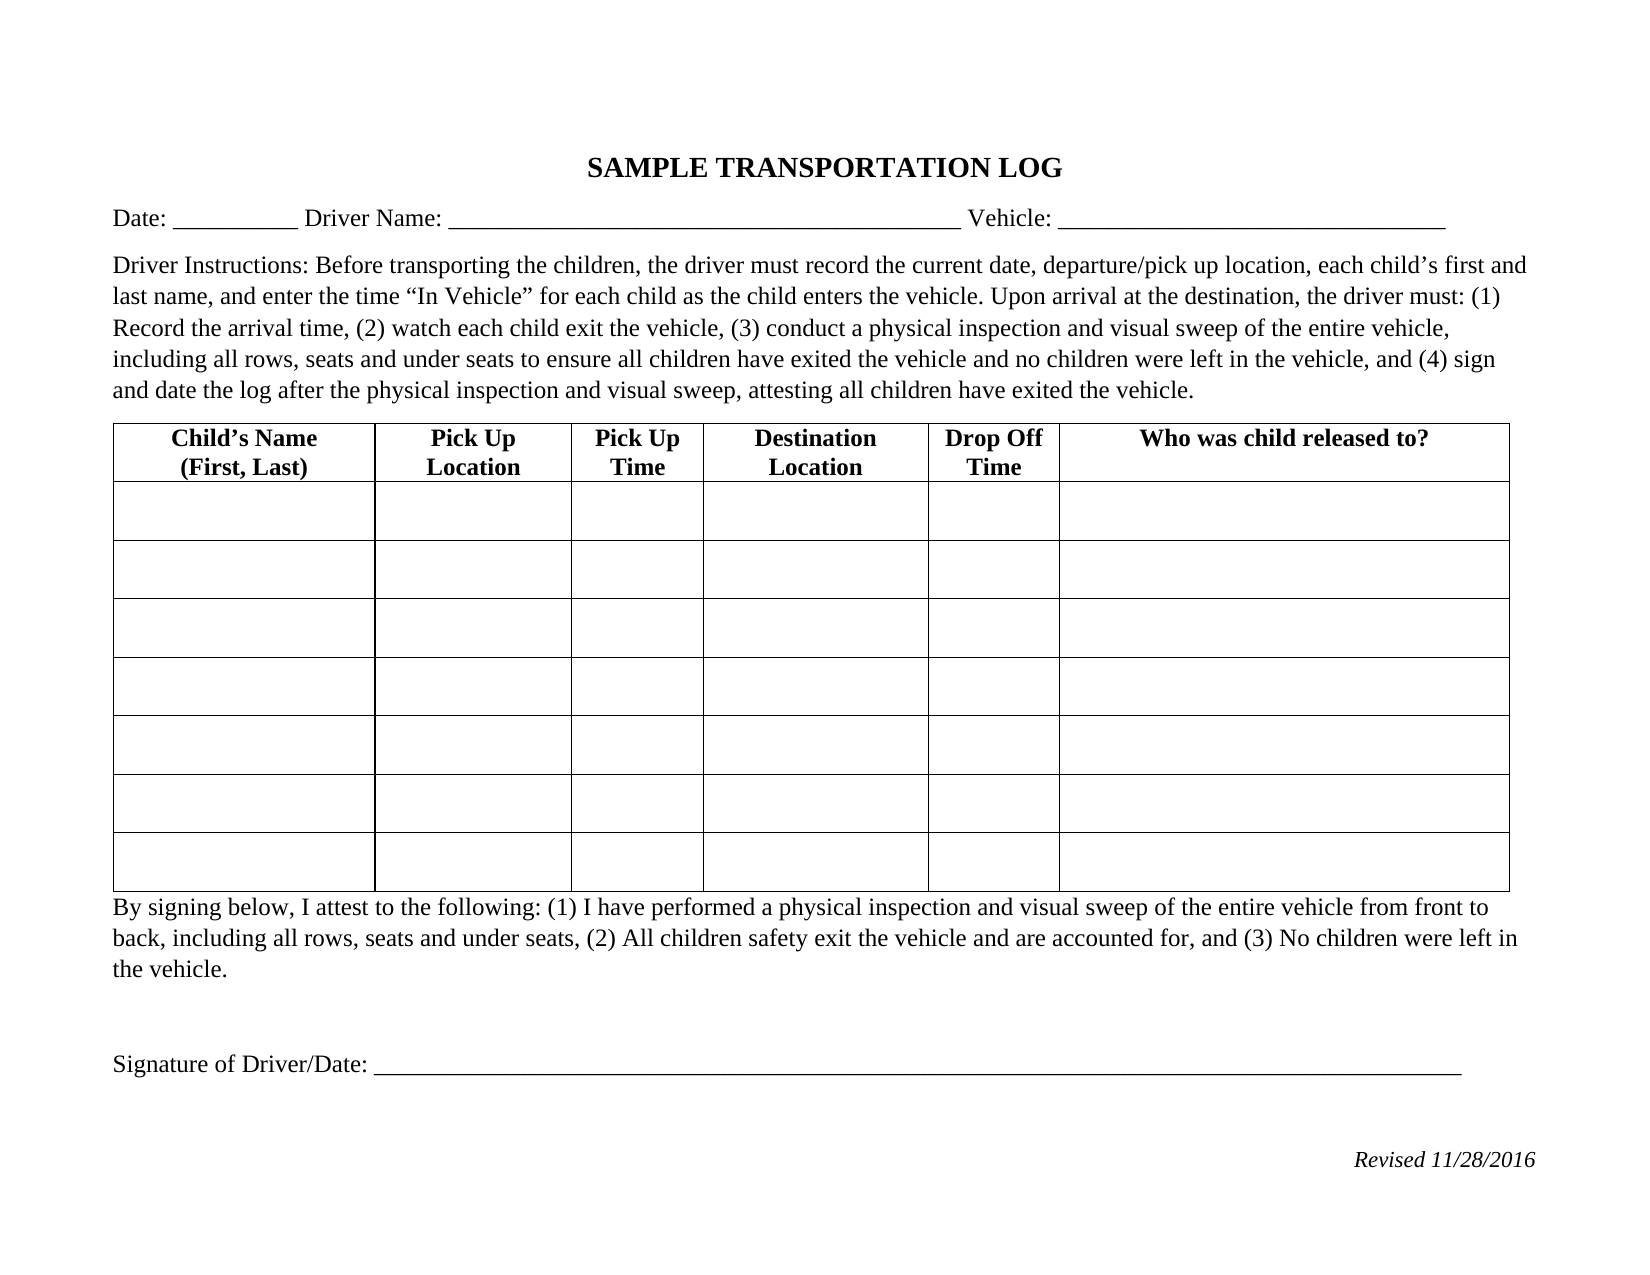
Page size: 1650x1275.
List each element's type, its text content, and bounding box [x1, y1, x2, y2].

table_cell [114, 658, 374, 715]
table_cell [572, 541, 703, 598]
table_cell [1060, 833, 1509, 891]
table_cell [114, 482, 374, 539]
table_header Pick Up Location [376, 424, 571, 481]
table_cell [376, 599, 571, 657]
table_cell [376, 716, 571, 774]
table_cell [704, 599, 928, 657]
table_cell [572, 716, 703, 774]
table_cell [376, 482, 571, 539]
table_cell [1060, 541, 1509, 598]
table_header Child’s Name (First, Last) [114, 424, 374, 481]
table_cell [376, 541, 571, 598]
table_cell [1060, 482, 1509, 539]
text By signing below, I attest to the following: (1) I have performed a physical inspection and visual sweep of the entire vehicle from front to back, including all rows, seats and under seats, (2) All children safety exit the vehicle and are accounted for, and (3) No children were left in the vehicle. [112, 892, 1537, 983]
table_cell [929, 716, 1059, 774]
table_cell [376, 658, 571, 715]
table_cell [929, 599, 1059, 657]
table_cell [929, 482, 1059, 539]
text Date: __________ Driver Name: _________________________________________ Vehicle: _______________________________ [112, 203, 1537, 232]
text Driver Instructions: Before transporting the children, the driver must record the current date, departure/pick up location, each child’s first and last name, and enter the time “In Vehicle” for each child as the child enters the vehicle. Upon arrival at the destination, the driver must: (1) Record the arrival time, (2) watch each child exit the vehicle, (3) conduct a physical inspection and visual sweep of the entire vehicle, including all rows, seats and under seats to ensure all children have exited the vehicle and no children were left in the vehicle, and (4) sign and date the log after the physical inspection and visual sweep, attesting all children have exited the vehicle. [112, 251, 1537, 403]
table_cell [704, 541, 928, 598]
table_cell [376, 833, 571, 891]
table_cell [114, 833, 374, 891]
text Signature of Driver/Date: _______________________________________________________________________________________ [112, 1049, 1537, 1078]
table_cell [929, 541, 1059, 598]
text SAMPLE TRANSPORTATION LOG [112, 150, 1537, 183]
table_cell [1060, 716, 1509, 774]
table_cell [929, 658, 1059, 715]
table_cell [572, 833, 703, 891]
table_cell [704, 833, 928, 891]
table_cell [114, 775, 374, 832]
table_cell [929, 775, 1059, 832]
table_cell [1060, 599, 1509, 657]
table_cell [704, 775, 928, 832]
table_cell [572, 775, 703, 832]
table_cell [114, 716, 374, 774]
table_cell [1060, 658, 1509, 715]
table_cell [572, 658, 703, 715]
table_header Pick Up Time [572, 424, 703, 481]
table_cell [376, 775, 571, 832]
table_header Drop Off Time [929, 424, 1059, 481]
table_cell [704, 482, 928, 539]
table_header Who was child released to? [1060, 424, 1509, 481]
table_header Destination Location [704, 424, 928, 481]
table_cell [1060, 775, 1509, 832]
table_cell [114, 541, 374, 598]
table_cell [572, 599, 703, 657]
table_cell [704, 716, 928, 774]
table_cell [704, 658, 928, 715]
table_cell [114, 599, 374, 657]
table_cell [572, 482, 703, 539]
table_cell [929, 833, 1059, 891]
